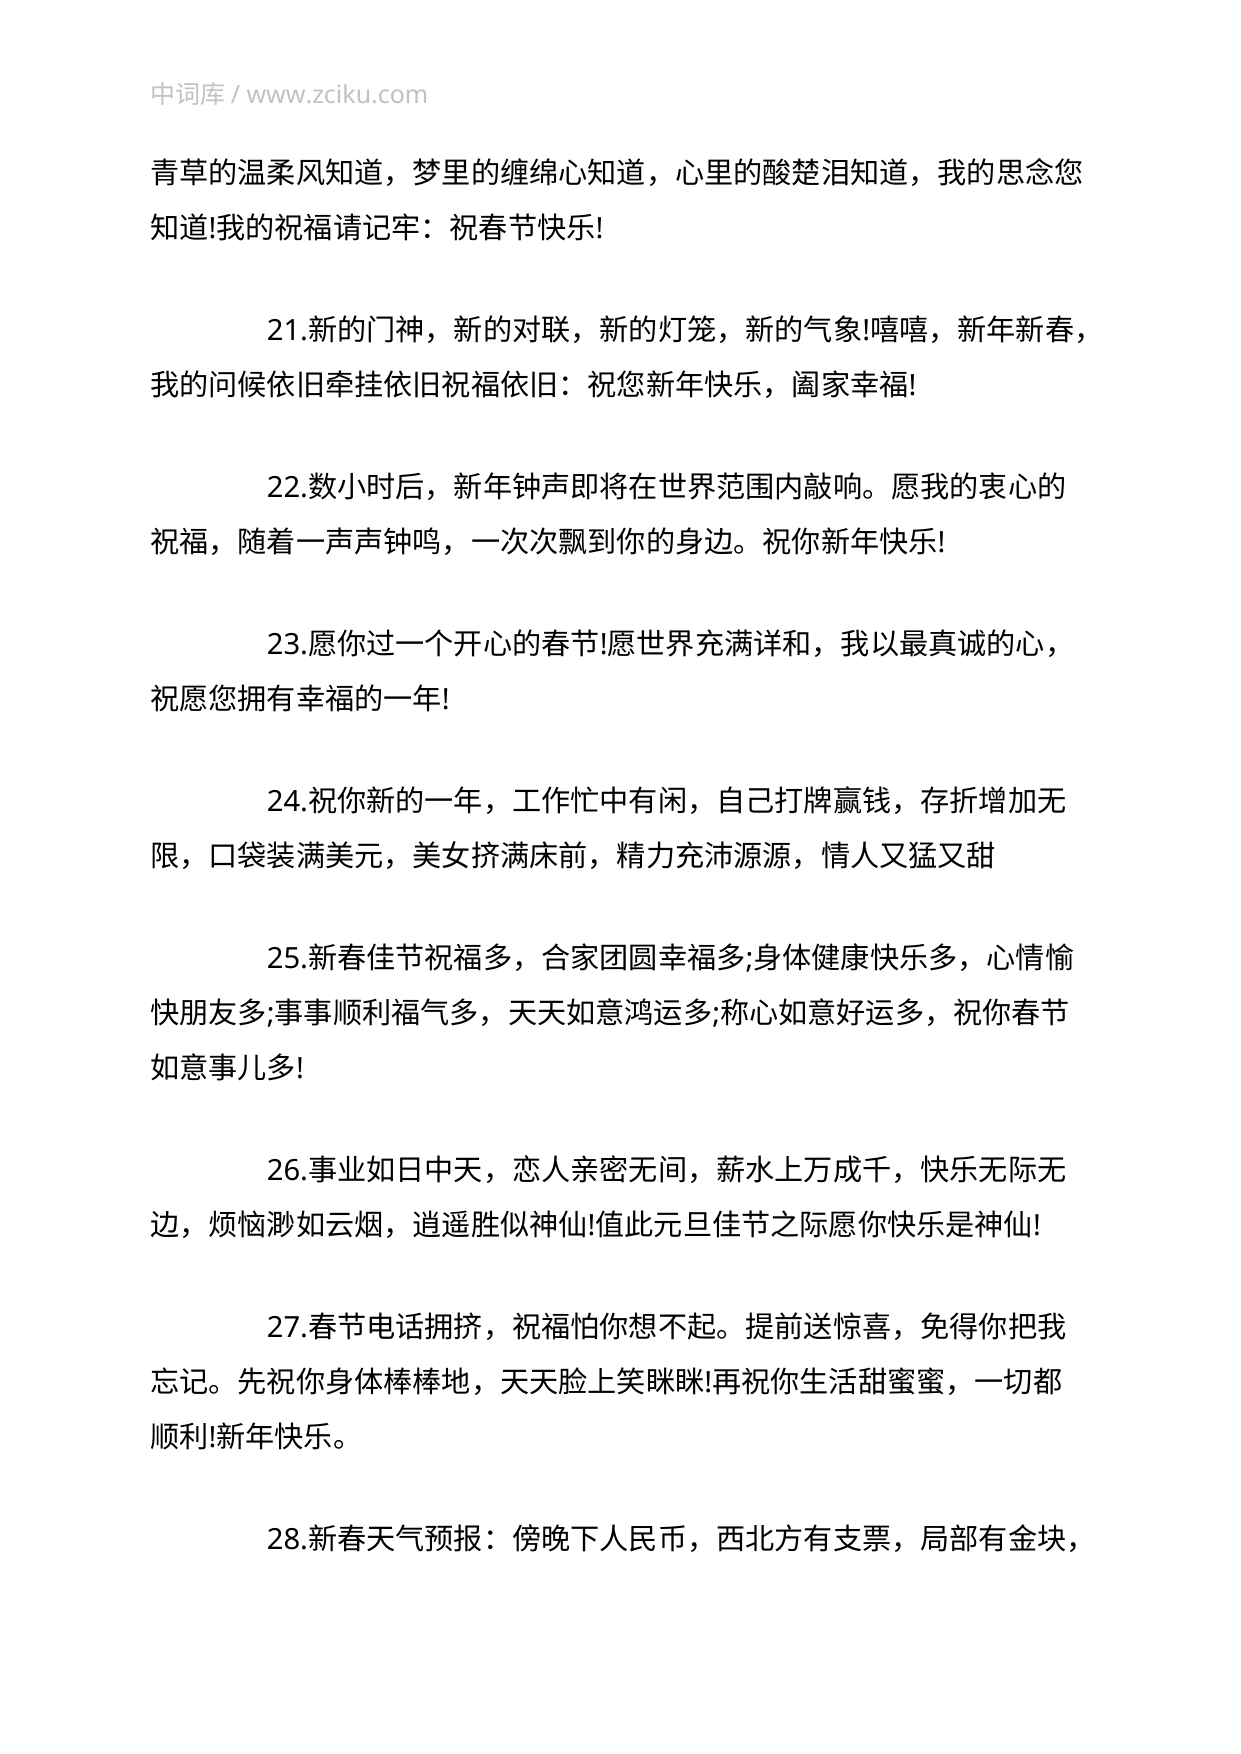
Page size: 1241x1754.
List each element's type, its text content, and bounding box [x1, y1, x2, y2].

text 21.新的门神，新的对联，新的灯笼，新的气象!嘻嘻，新年新春，我的问候依旧牵挂依旧祝福依旧：祝您新年快乐，阖家幸福! [150, 307, 1090, 404]
text 22.数小时后，新年钟声即将在世界范围内敲响。愿我的衷心的祝福，随着一声声钟鸣，一次次飘到你的身边。祝你新年快乐! [150, 464, 1090, 561]
text 25.新春佳节祝福多，合家团圆幸福多;身体健康快乐多，心情愉快朋友多;事事顺利福气多，天天如意鸿运多;称心如意好运多，祝你春节如意事儿多! [150, 934, 1090, 1087]
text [150, 1516, 1090, 1558]
text 23.愿你过一个开心的春节!愿世界充满详和，我以最真诚的心，祝愿您拥有幸福的一年! [150, 621, 1090, 718]
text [150, 150, 1090, 247]
text 26.事业如日中天，恋人亲密无间，薪水上万成千，快乐无际无边，烦恼渺如云烟，逍遥胜似神仙!值此元旦佳节之际愿你快乐是神仙! [150, 1147, 1090, 1244]
text 24.祝你新的一年，工作忙中有闲，自己打牌赢钱，存折增加无限，口袋装满美元，美女挤满床前，精力充沛源源，情人又猛又甜 [150, 778, 1090, 875]
text 27.春节电话拥挤，祝福怕你想不起。提前送惊喜，免得你把我忘记。先祝你身体棒棒地，天天脸上笑眯眯!再祝你生活甜蜜蜜，一切都顺利!新年快乐。 [150, 1303, 1090, 1456]
